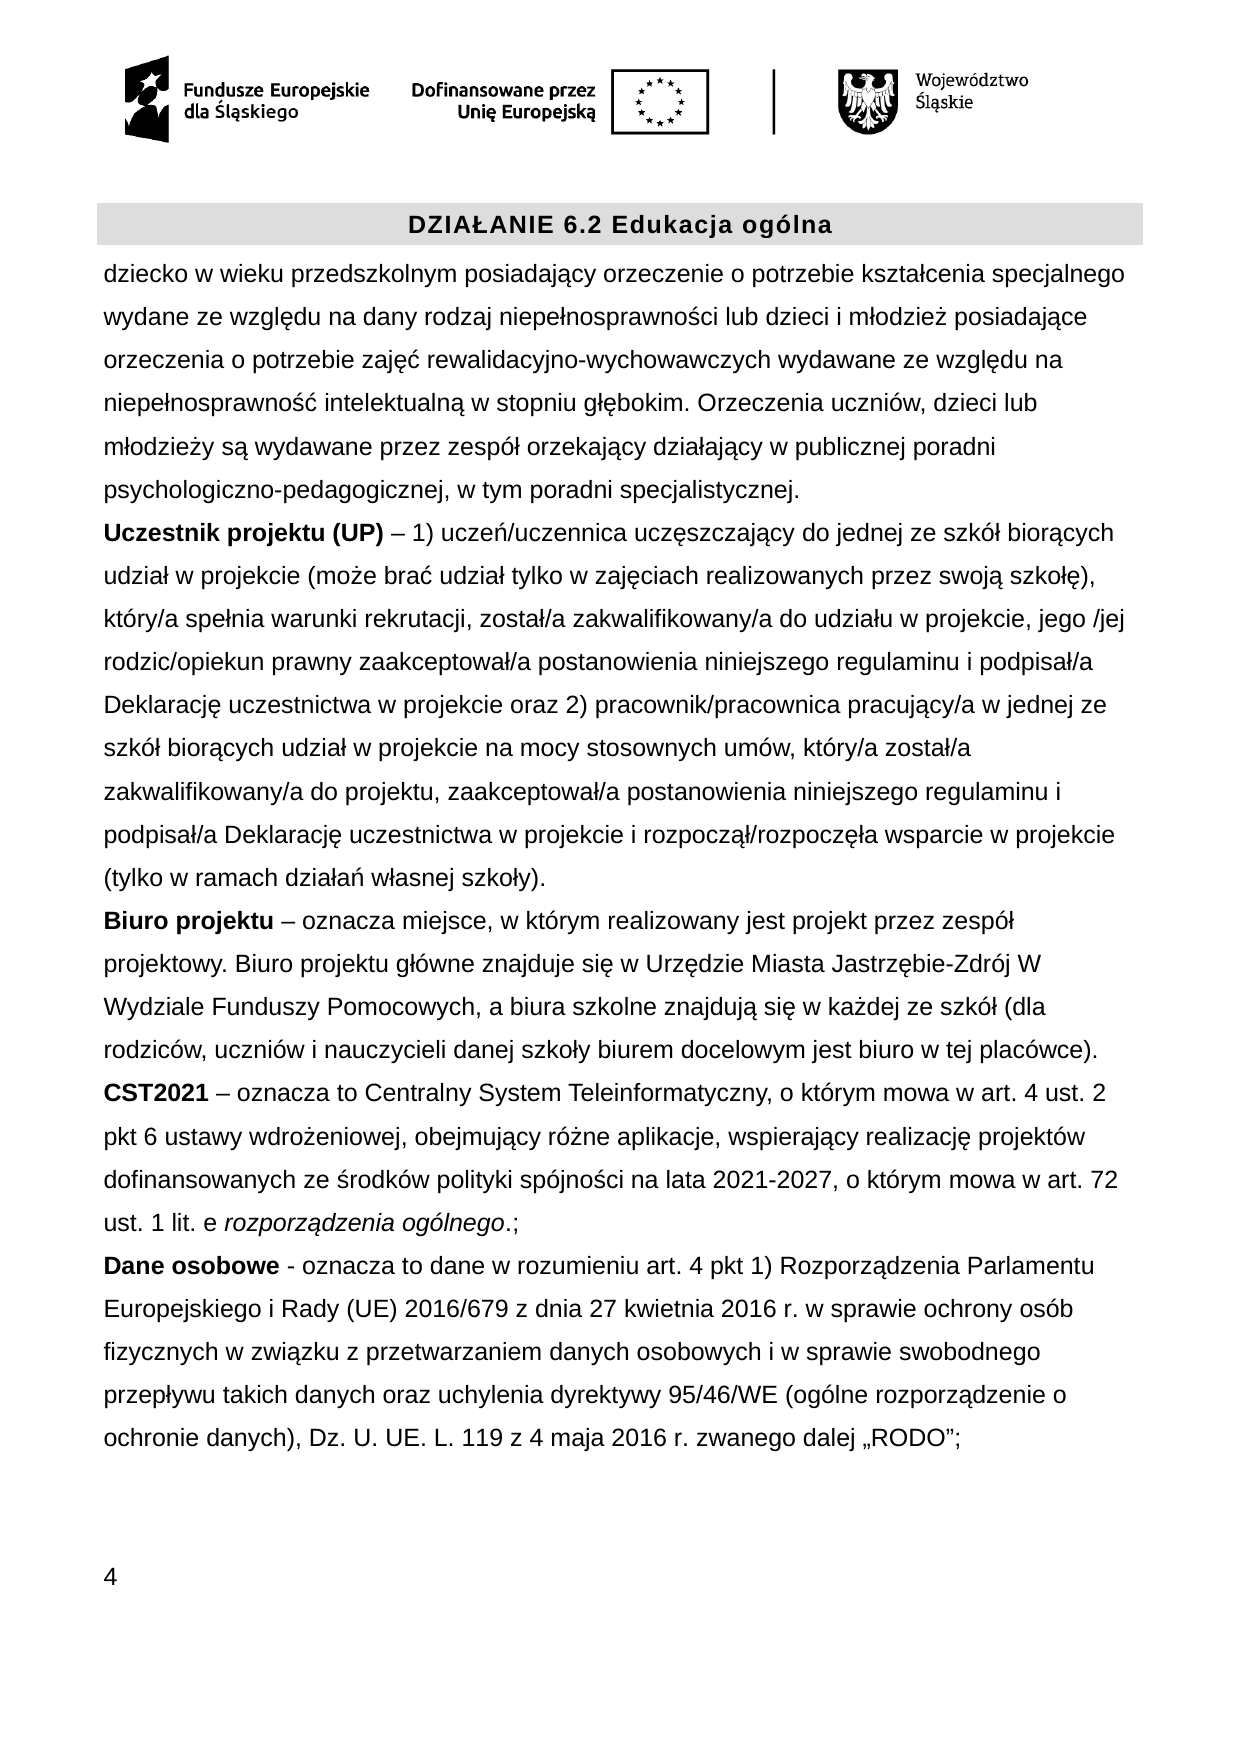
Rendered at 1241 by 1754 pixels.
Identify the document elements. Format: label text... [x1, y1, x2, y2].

text Uczestnik projektu (UP) – 1) uczeń/uczennica uczęszczający do jednej ze szkół biorących udział w projekcie (może brać udział tylko w zajęciach realizowanych przez swoją szkołę), który/a spełnia warunki rekrutacji, został/a zakwalifikowany/a do udziału w projekcie, jego /jej rodzic/opiekun prawny zaakceptował/a postanowienia niniejszego regulaminu i podpisał/a Deklarację uczestnictwa w projekcie oraz 2) pracownik/pracownica pracujący/a w jednej ze szkół biorących udział w projekcie na mocy stosownych umów, który/a został/a zakwalifikowany/a do projektu, zaakceptował/a postanowienia niniejszego regulaminu i podpisał/a Deklarację uczestnictwa w projekcie i rozpoczął/rozpoczęła wsparcie w projekcie (tylko w ramach działań własnej szkoły). [103, 518, 1137, 891]
picture [103, 34, 1049, 164]
text CST2021 – oznacza to Centralny System Teleinformatyczny, o którym mowa w art. 4 ust. 2 pkt 6 ustawy wdrożeniowej, obejmujący różne aplikacje, wspierający realizację projektów dofinansowanych ze środków polityki spójności na lata 2021-2027, o którym mowa w art. 72 ust. 1 lit. e rozporządzenia ogólnego.; [103, 1078, 1137, 1236]
text Uczeń/Osoba z niepełnosprawnością – osoba z niepełnosprawnością w rozumieniu wytycznych ministra właściwego do spraw rozwoju regionalnego dotyczących realizacji zasad równościowych w ramach funduszy unijnych na lata 2021–2027 lub uczeń/uczennica albo dziecko w wieku przedszkolnym posiadający orzeczenie o potrzebie kształcenia specjalnego wydane ze względu na dany rodzaj niepełnosprawności lub dzieci i młodzież posiadające orzeczenia o potrzebie zajęć rewalidacyjno-wychowawczych wydawane ze względu na niepełnosprawność intelektualną w stopniu głębokim. Orzeczenia uczniów, dzieci lub młodzieży są wydawane przez zespół orzekający działający w publicznej poradni psychologiczno-pedagogicznej, w tym poradni specjalistycznej. [103, 259, 1137, 503]
text Biuro projektu – oznacza miejsce, w którym realizowany jest projekt przez zespół projektowy. Biuro projektu główne znajduje się w Urzędzie Miasta Jastrzębie-Zdrój W Wydziale Funduszy Pomocowych, a biura szkolne znajdują się w każdej ze szkół (dla rodziców, uczniów i nauczycieli danej szkoły biurem docelowym jest biuro w tej placówce). [103, 906, 1137, 1064]
text Dane osobowe - oznacza to dane w rozumieniu art. 4 pkt 1) Rozporządzenia Parlamentu Europejskiego i Rady (UE) 2016/679 z dnia 27 kwietnia 2016 r. w sprawie ochrony osób fizycznych w związku z przetwarzaniem danych osobowych i w sprawie swobodnego przepływu takich danych oraz uchylenia dyrektywy 95/46/WE (ogólne rozporządzenie o ochronie danych), Dz. U. UE. L. 119 z 4 maja 2016 r. zwanego dalej „RODO”; [103, 1251, 1137, 1452]
